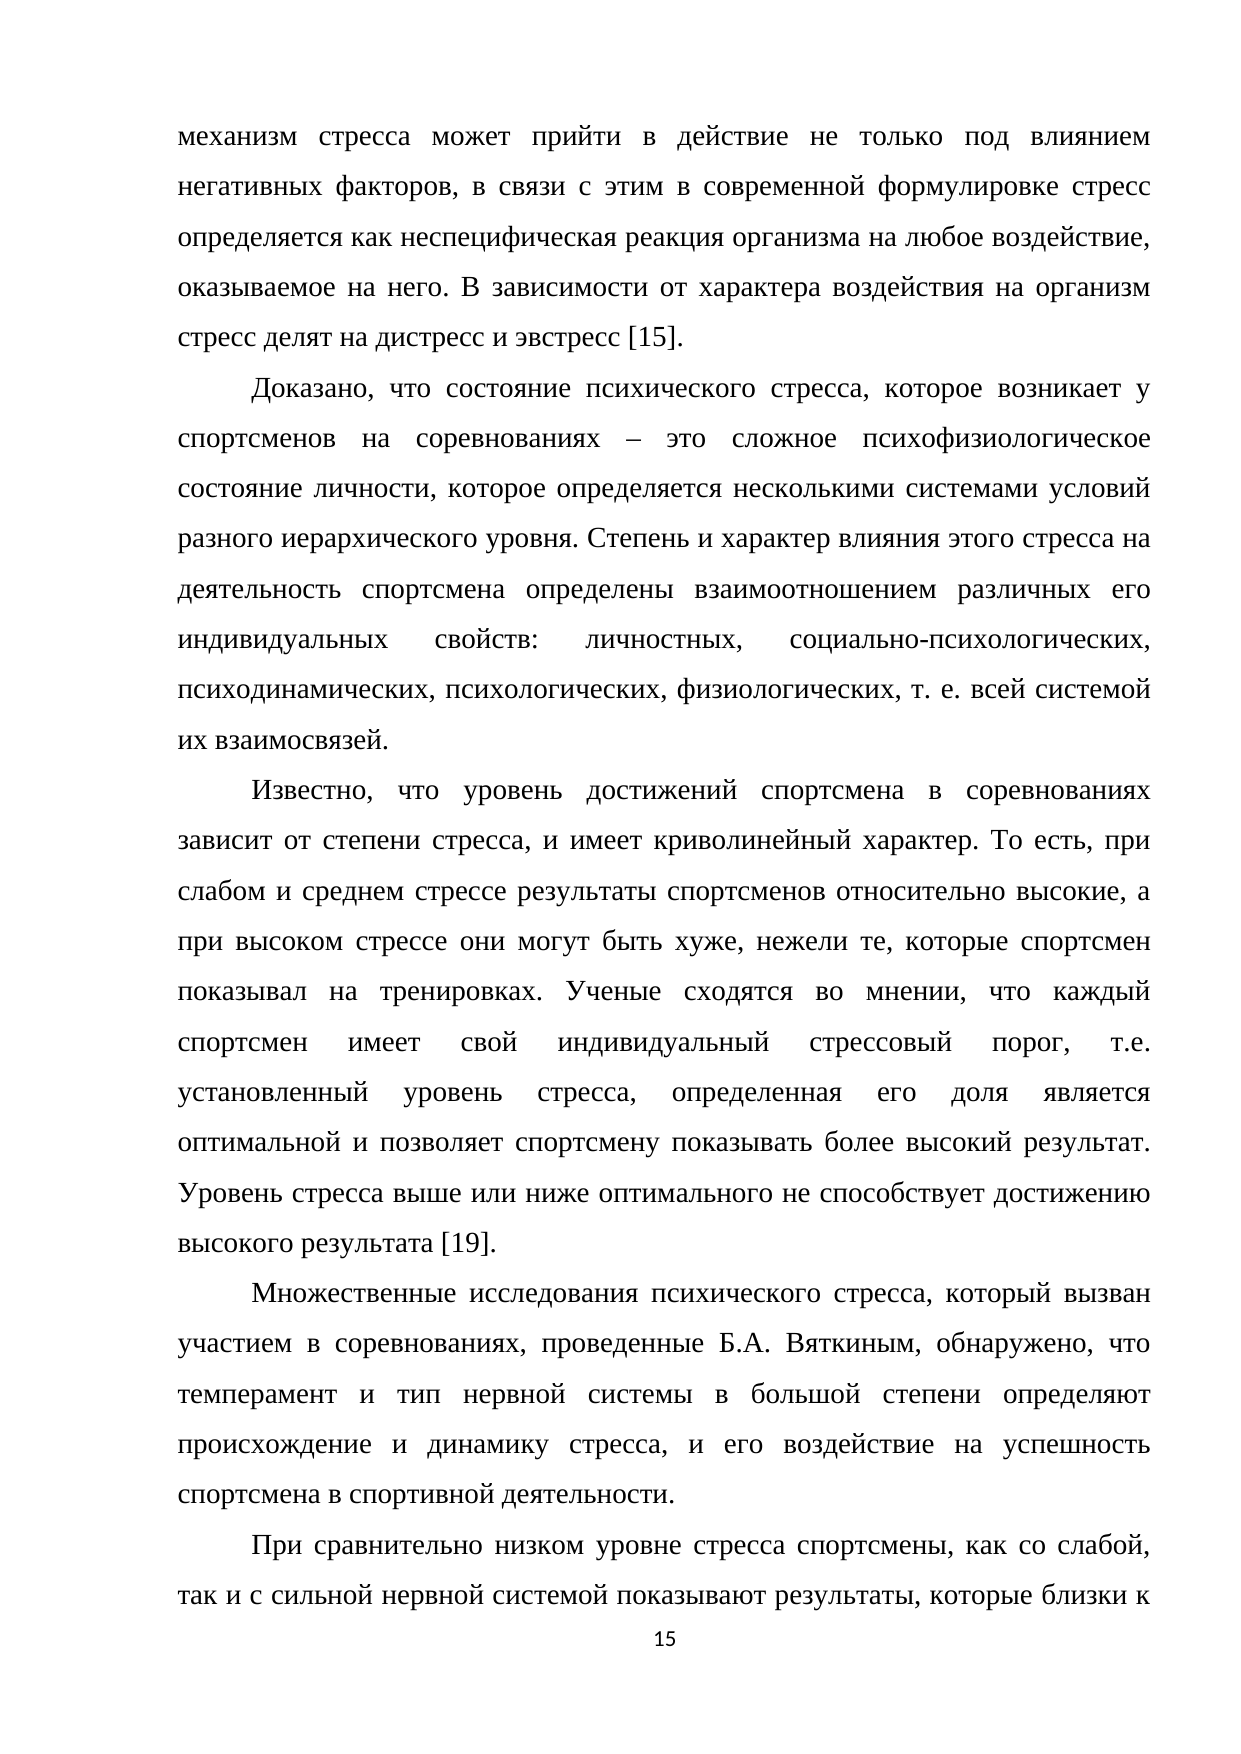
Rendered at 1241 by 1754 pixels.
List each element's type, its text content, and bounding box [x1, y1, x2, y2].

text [177, 118, 1152, 353]
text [177, 1527, 1152, 1611]
text Множественные исследования психического стресса, который вызван участием в соревнованиях, проведенные Б.А. Вяткиным, обнаружено, что темперамент и тип нервной системы в большой степени определяют происхождение и динамику стресса, и его воздействие на успешность спортсмена в спортивной деятельности. [177, 1275, 1152, 1510]
text Доказано, что состояние психического стресса, которое возникает у спортсменов на соревнованиях – это сложное психофизиологическое состояние личности, которое определяется несколькими системами условий разного иерархического уровня. Степень и характер влияния этого стресса на деятельность спортсмена определены взаимоотношением различных его индивидуальных свойств: личностных, социально-психологических, психодинамических, психологических, физиологических, т. е. всей системой их взаимосвязей. [177, 370, 1152, 755]
text Известно, что уровень достижений спортсмена в соревнованиях зависит от степени стресса, и имеет криволинейный характер. То есть, при слабом и среднем стрессе результаты спортсменов относительно высокие, а при высоком стрессе они могут быть хуже, нежели те, которые спортсмен показывал на тренировках. Ученые сходятся во мнении, что каждый спортсмен имеет свой индивидуальный стрессовый порог, т.е. установленный уровень стресса, определенная его доля является оптимальной и позволяет спортсмену показывать более высокий результат. Уровень стресса выше или ниже оптимального не способствует достижению высокого результата [19]. [177, 772, 1152, 1258]
